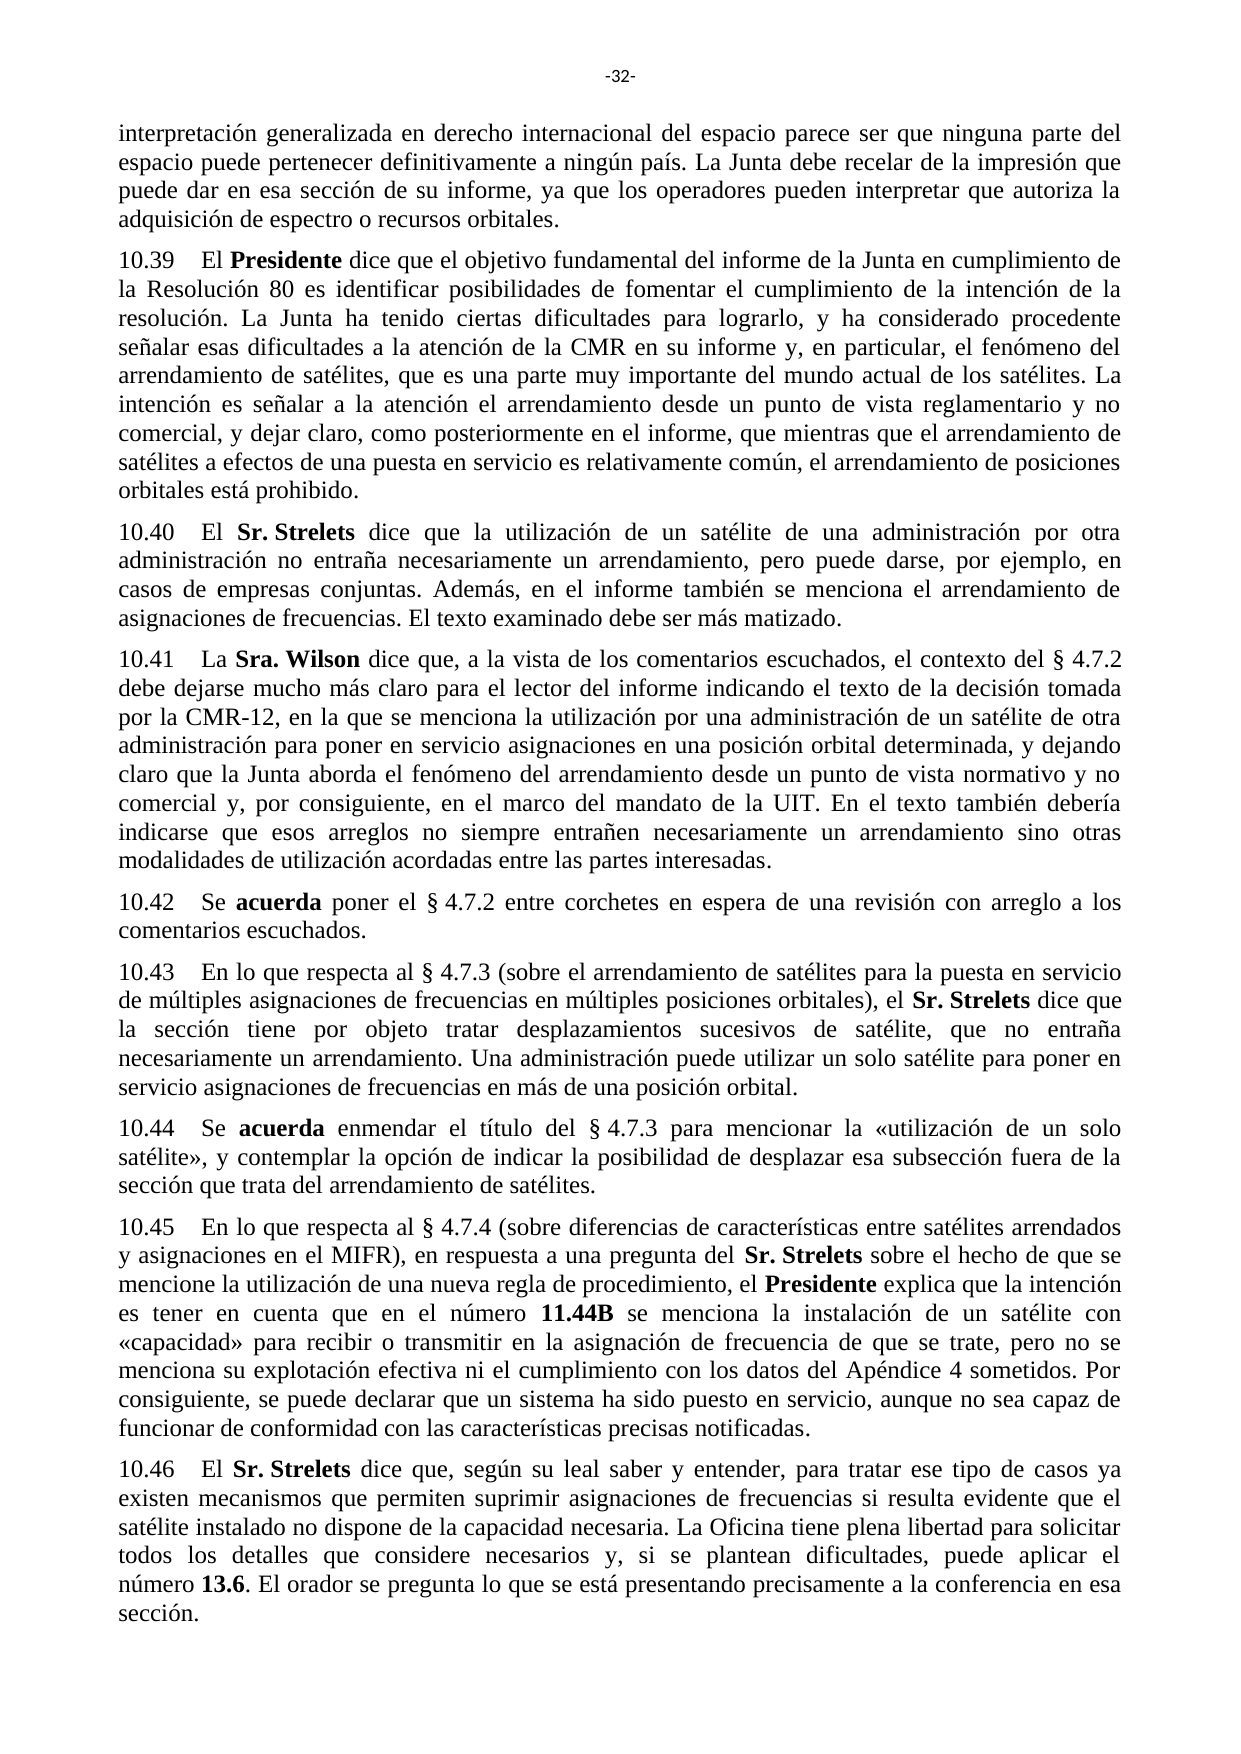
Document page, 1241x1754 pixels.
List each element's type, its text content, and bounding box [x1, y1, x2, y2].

text 10.44 Se acuerda enmendar el título del § 4.7.3 para mencionar la «utilización de un solo satélite», y contemplar la opción de indicar la posibilidad de desplazar esa subsección fuera de la sección que trata del arrendamiento de satélites. [118, 1113, 1122, 1199]
text 10.41 La Sra. Wilson dice que, a la vista de los comentarios escuchados, el contexto del § 4.7.2 debe dejarse mucho más claro para el lector del informe indicando el texto de la decisión tomada por la CMR-12, en la que se menciona la utilización por una administración de un satélite de otra administración para poner en servicio asignaciones en una posición orbital determinada, y dejando claro que la Junta aborda el fenómeno del arrendamiento desde un punto de vista normativo y no comercial y, por consiguiente, en el marco del mandato de la UIT. En el texto también debería indicarse que esos arreglos no siempre entrañen necesariamente un arrendamiento sino otras modalidades de utilización acordadas entre las partes interesadas. [118, 644, 1122, 874]
text 10.40 El Sr. Strelets dice que la utilización de un satélite de una administración por otra administración no entraña necesariamente un arrendamiento, pero puede darse, por ejemplo, en casos de empresas conjuntas. Además, en el informe también se menciona el arrendamiento de asignaciones de frecuencias. El texto examinado debe ser más matizado. [118, 517, 1122, 632]
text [118, 118, 1122, 233]
text 10.46 El Sr. Strelets dice que, según su leal saber y entender, para tratar ese tipo de casos ya existen mecanismos que permiten suprimir asignaciones de frecuencias si resulta evidente que el satélite instalado no dispone de la capacidad necesaria. La Oficina tiene plena libertad para solicitar todos los detalles que considere necesarios y, si se plantean dificultades, puede aplicar el número 13.6. El orador se pregunta lo que se está presentando precisamente a la conferencia en esa sección. [118, 1454, 1122, 1627]
text 10.39 El Presidente dice que el objetivo fundamental del informe de la Junta en cumplimiento de la Resolución 80 es identificar posibilidades de fomentar el cumplimiento de la intención de la resolución. La Junta ha tenido ciertas dificultades para lograrlo, y ha considerado procedente señalar esas dificultades a la atención de la CMR en su informe y, en particular, el fenómeno del arrendamiento de satélites, que es una parte muy importante del mundo actual de los satélites. La intención es señalar a la atención el arrendamiento desde un punto de vista reglamentario y no comercial, y dejar claro, como posteriormente en el informe, que mientras que el arrendamiento de satélites a efectos de una puesta en servicio es relativamente común, el arrendamiento de posiciones orbitales está prohibido. [118, 246, 1122, 504]
text 10.42 Se acuerda poner el § 4.7.2 entre corchetes en espera de una revisión con arreglo a los comentarios escuchados. [118, 887, 1122, 944]
text 10.45 En lo que respecta al § 4.7.4 (sobre diferencias de características entre satélites arrendados y asignaciones en el MIFR), en respuesta a una pregunta del Sr. Strelets sobre el hecho de que se mencione la utilización de una nueva regla de procedimiento, el Presidente explica que la intención es tener en cuenta que en el número 11.44B se menciona la instalación de un satélite con «capacidad» para recibir o transmitir en la asignación de frecuencia de que se trate, pero no se menciona su explotación efectiva ni el cumplimiento con los datos del Apéndice 4 sometidos. Por consiguiente, se puede declarar que un sistema ha sido puesto en servicio, aunque no sea capaz de funcionar de conformidad con las características precisas notificadas. [118, 1212, 1122, 1442]
text 10.43 En lo que respecta al § 4.7.3 (sobre el arrendamiento de satélites para la puesta en servicio de múltiples asignaciones de frecuencias en múltiples posiciones orbitales), el Sr. Strelets dice que la sección tiene por objeto tratar desplazamientos sucesivos de satélite, que no entraña necesariamente un arrendamiento. Una administración puede utilizar un solo satélite para poner en servicio asignaciones de frecuencias en más de una posición orbital. [118, 957, 1122, 1101]
